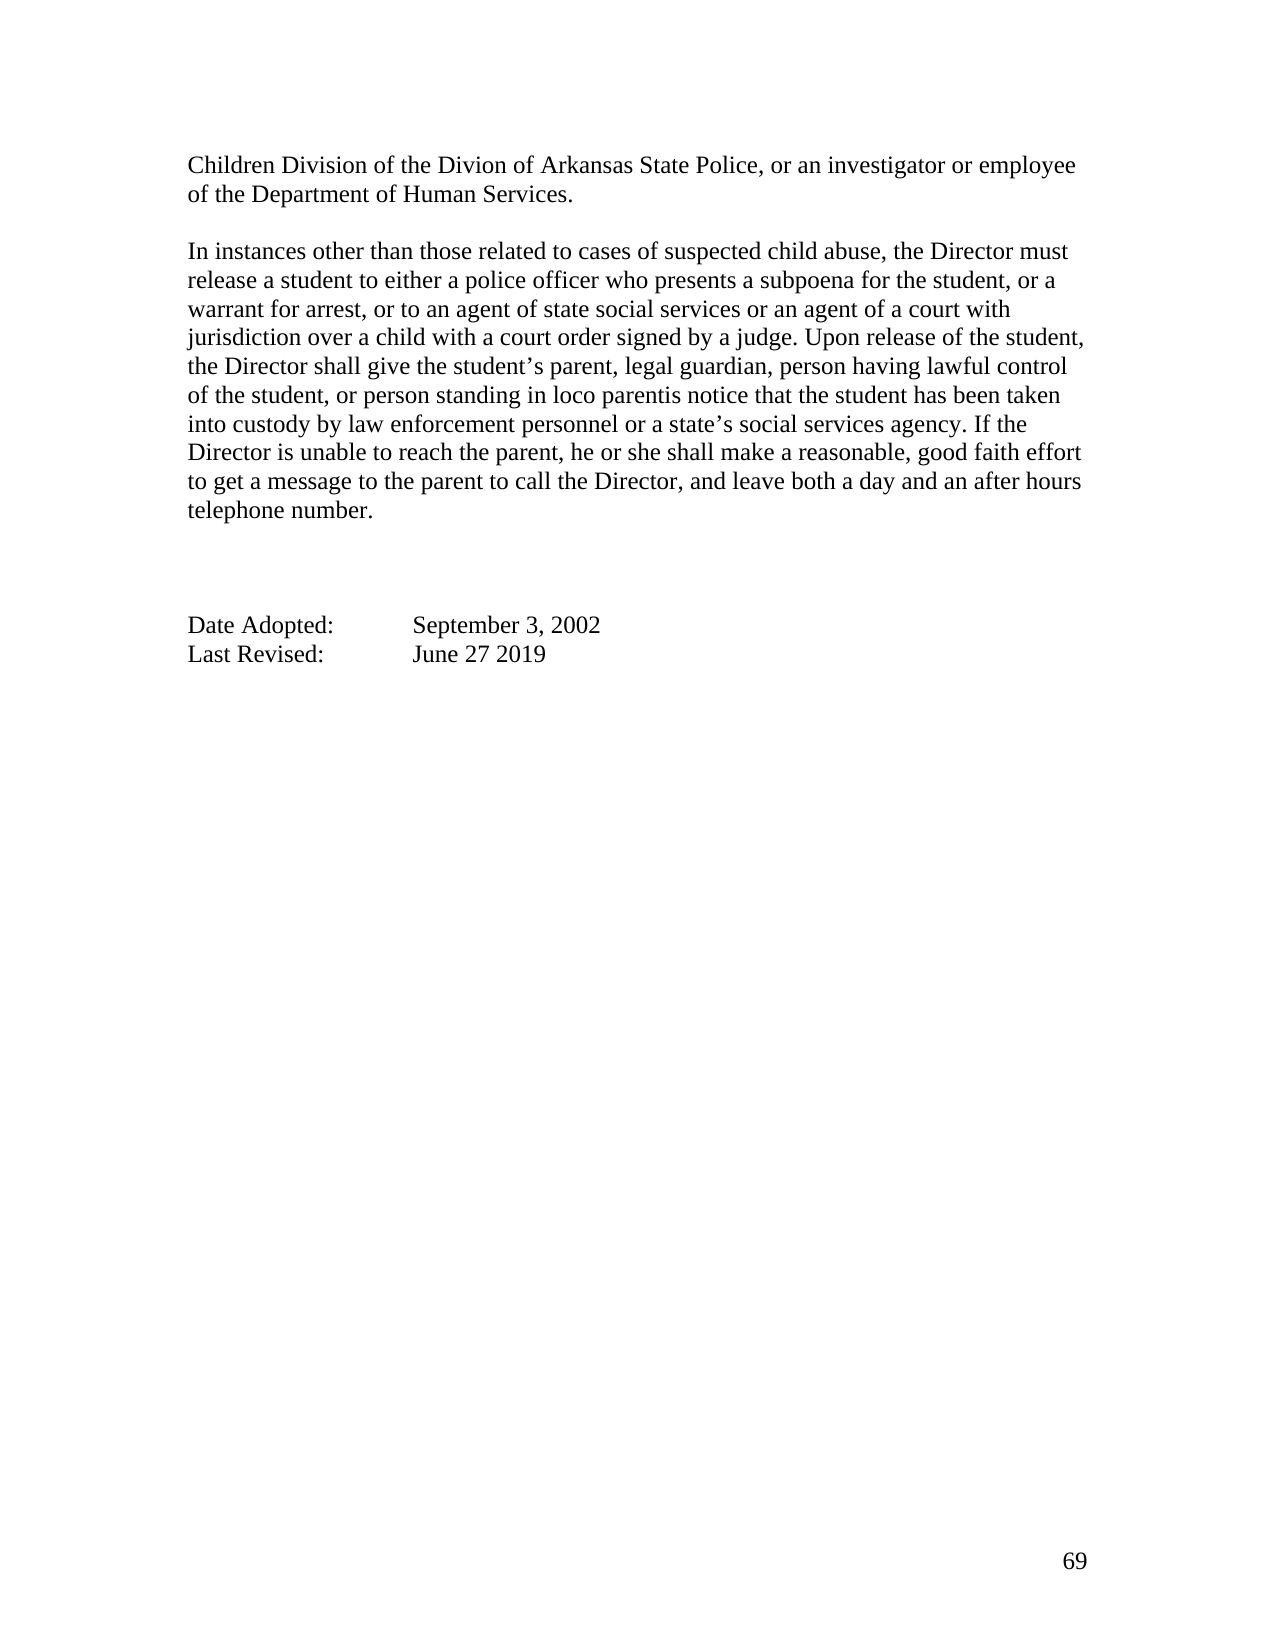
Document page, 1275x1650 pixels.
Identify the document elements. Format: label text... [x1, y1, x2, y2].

text In instances other than those related to cases of suspected child abuse, the Director must release a student to either a police officer who presents a subpoena for the student, or a warrant for arrest, or to an agent of state social services or an agent of a court with jurisdiction over a child with a court order signed by a judge. Upon release of the student, the Director shall give the student’s parent, legal guardian, person having lawful control of the student, or person standing in loco parentis notice that the student has been taken into custody by law enforcement personnel or a state’s social services agency. If the Director is unable to reach the parent, he or she shall make a reasonable, good faith effort to get a message to the parent to call the Director, and leave both a day and an after hours telephone number. [187, 236, 1087, 524]
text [187, 150, 1087, 207]
text Date Adopted: September 3, 2002 [187, 610, 1087, 639]
text Last Revised: June 27 2019 [187, 639, 1087, 667]
